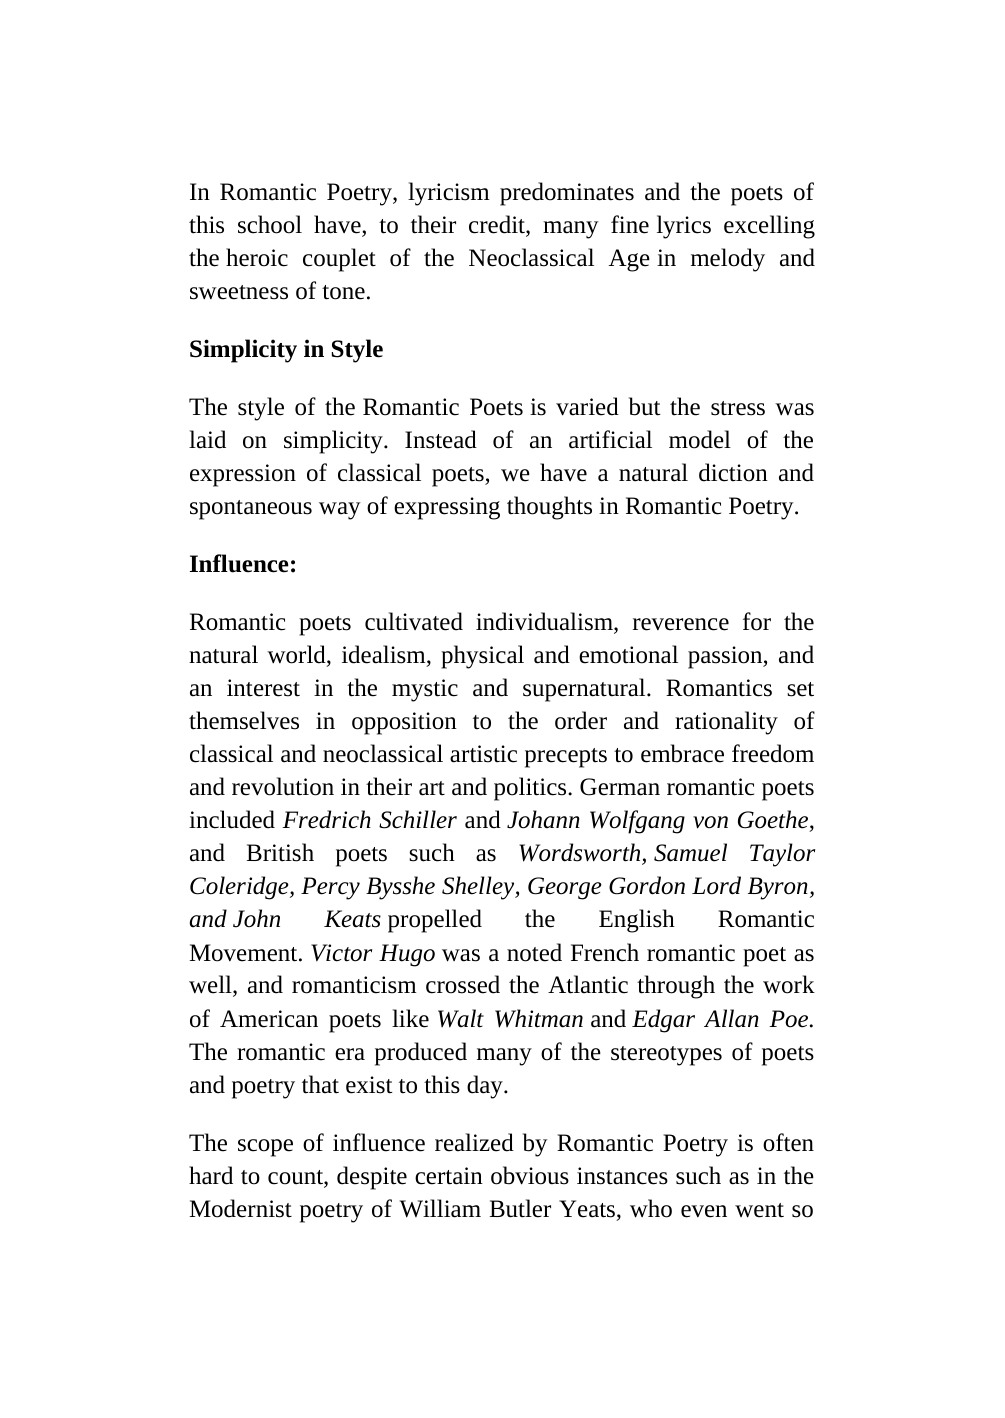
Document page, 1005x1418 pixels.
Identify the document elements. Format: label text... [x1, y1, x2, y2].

text In Romantic Poetry, lyricism predominates and the poets of this school have, to their credit, many fine lyrics excelling the heroic couplet of the Neoclassical Age in melody and sweetness of tone. [189, 177, 815, 305]
text Influence: [189, 549, 815, 578]
text Romantic poets cultivated individualism, reverence for the natural world, idealism, physical and emotional passion, and an interest in the mystic and supernatural. Romantics set themselves in opposition to the order and rationality of classical and neoclassical artistic precepts to embrace freedom and revolution in their art and politics. German romantic poets included Fredrich Schiller and Johann Wolfgang von Goethe, and British poets such as Wordsworth, Samuel Taylor Coleridge, Percy Bysshe Shelley, George Gordon Lord Byron, and John Keats propelled the English Romantic Movement. Victor Hugo was a noted French romantic poet as well, and romanticism crossed the Atlantic through the work of American poets like Walt Whitman and Edgar Allan Poe. The romantic era produced many of the stereotypes of poets and poetry that exist to this day. [189, 607, 815, 1098]
text Simplicity in Style [189, 334, 815, 363]
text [189, 1128, 815, 1222]
text The style of the Romantic Poets is varied but the stress was laid on simplicity. Instead of an artificial model of the expression of classical poets, we have a natural diction and spontaneous way of expressing thoughts in Romantic Poetry. [189, 392, 815, 520]
